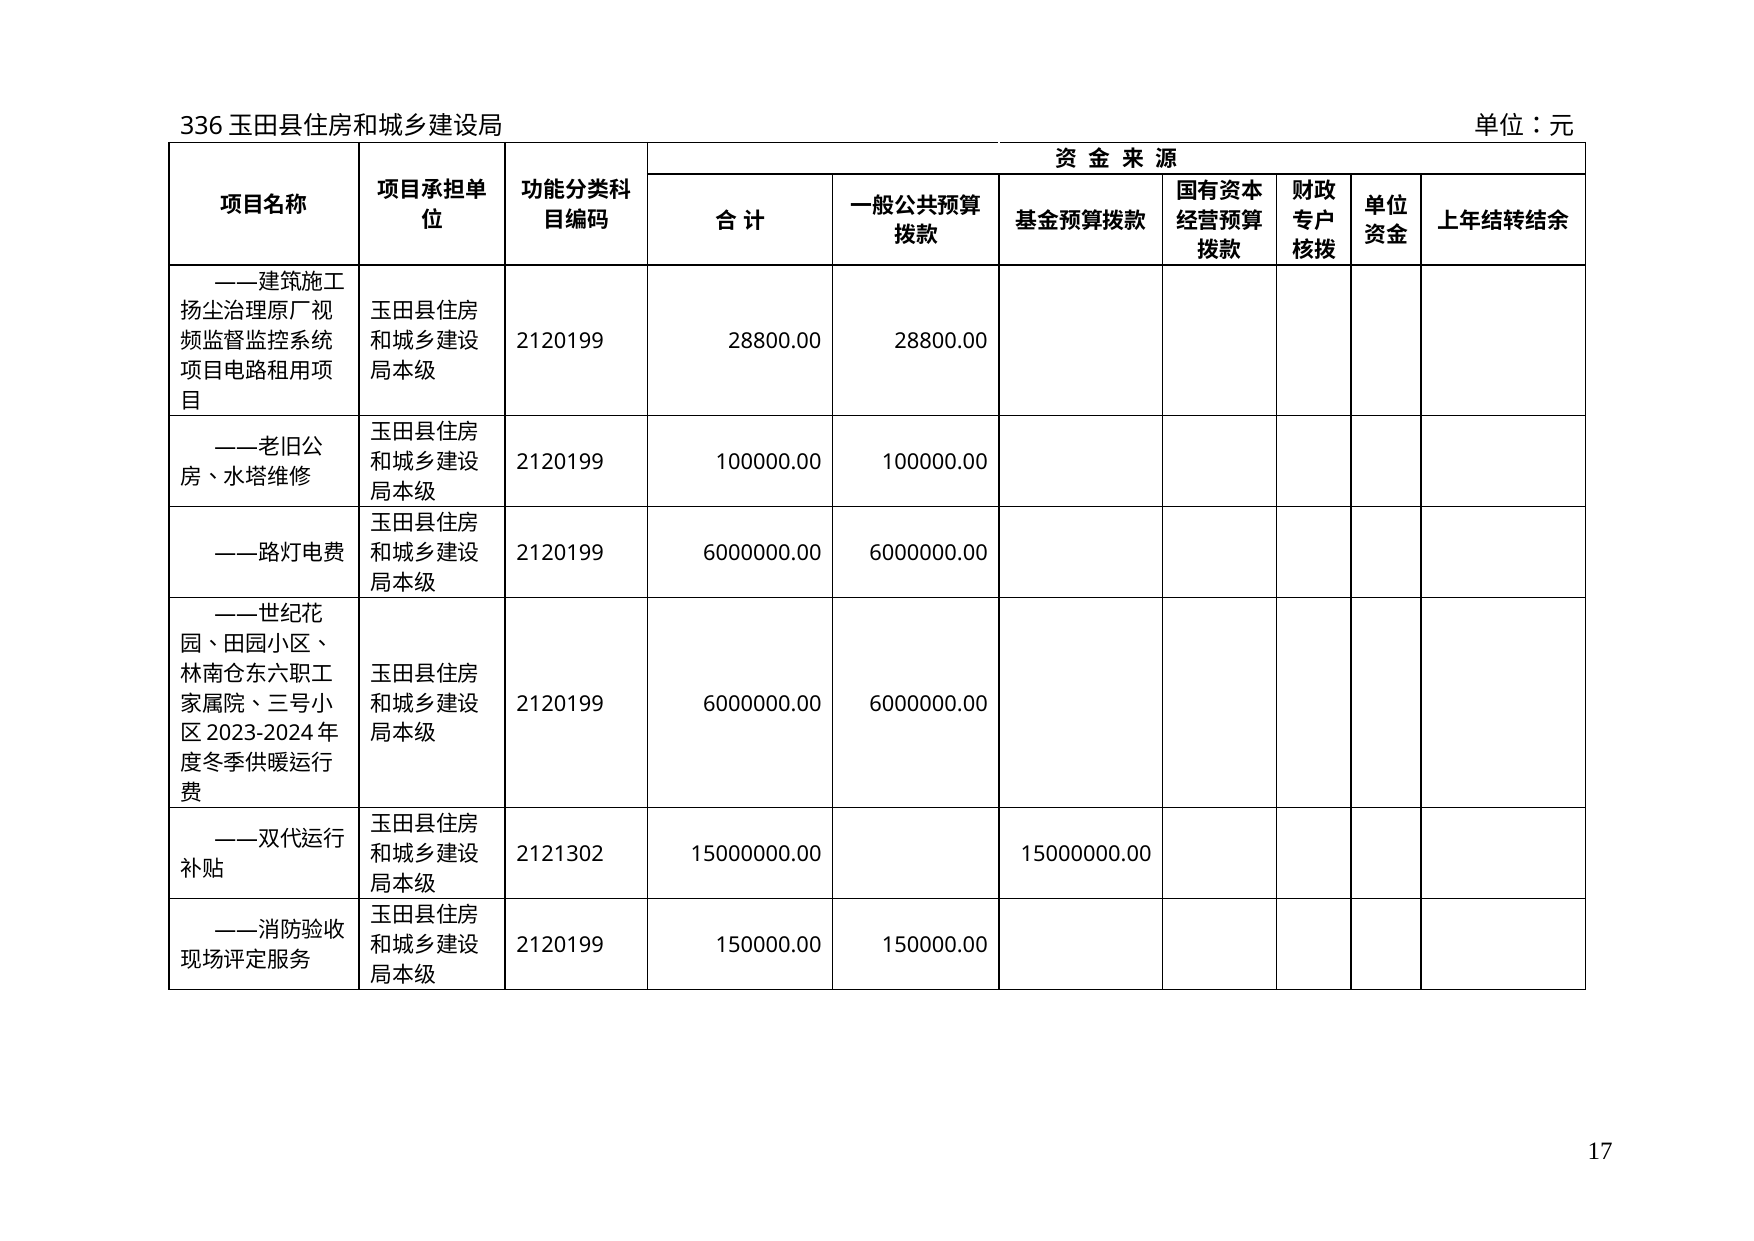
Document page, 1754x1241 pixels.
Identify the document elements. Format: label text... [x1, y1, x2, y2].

table_cell 财政专户核拨 [1277, 175, 1350, 264]
table_cell [1422, 899, 1585, 988]
table_cell [1163, 899, 1276, 988]
table_cell 2120199 [506, 266, 647, 415]
table_cell 国有资本经营预算拨款 [1163, 175, 1276, 264]
table_cell [1422, 416, 1585, 506]
table_cell 2120199 [506, 507, 647, 597]
table_cell 玉田县住房和城乡建设局本级 [360, 266, 504, 415]
table_cell [1163, 507, 1276, 597]
table_cell 2120199 [506, 598, 647, 807]
table_cell 玉田县住房和城乡建设局本级 [360, 598, 504, 807]
table_cell [1000, 416, 1162, 506]
table_cell 玉田县住房和城乡建设局本级 [360, 416, 504, 506]
table_cell [1163, 808, 1276, 898]
table_cell [1352, 266, 1420, 415]
table_cell [1352, 808, 1420, 898]
table_header 单位：元 [1000, 108, 1585, 142]
table_cell 项目名称 [170, 143, 358, 264]
table_cell 6000000.00 [648, 507, 832, 597]
table_cell [833, 808, 998, 898]
table_cell 上年结转结余 [1422, 175, 1585, 264]
table_cell [1277, 598, 1350, 807]
table_cell 6000000.00 [648, 598, 832, 807]
table_cell ——消防验收现场评定服务 [170, 899, 358, 988]
table_cell 资 金 来 源 [648, 143, 1585, 173]
table_cell [1277, 507, 1350, 597]
table_cell 玉田县住房和城乡建设局本级 [360, 507, 504, 597]
table_cell ——双代运行补贴 [170, 808, 358, 898]
table_cell [1352, 507, 1420, 597]
table_cell ——建筑施工扬尘治理原厂视频监督监控系统项目电路租用项目 [170, 266, 358, 415]
table_cell [1277, 808, 1350, 898]
table_cell [1422, 507, 1585, 597]
table_cell 6000000.00 [833, 598, 998, 807]
table_cell 2120199 [506, 899, 647, 988]
table_cell 28800.00 [648, 266, 832, 415]
table_cell 合 计 [648, 175, 832, 264]
table_cell 一般公共预算拨款 [833, 175, 998, 264]
table_cell [1422, 598, 1585, 807]
table_cell 2120199 [506, 416, 647, 506]
table_cell 150000.00 [648, 899, 832, 988]
table_cell 玉田县住房和城乡建设局本级 [360, 808, 504, 898]
table_cell [1422, 808, 1585, 898]
table_cell 基金预算拨款 [1000, 175, 1162, 264]
table_cell 功能分类科目编码 [506, 143, 647, 264]
table_cell [1277, 416, 1350, 506]
table_cell 2121302 [506, 808, 647, 898]
table_cell [1352, 416, 1420, 506]
table_cell 单位资金 [1352, 175, 1420, 264]
table_cell [1000, 598, 1162, 807]
table_cell [1163, 416, 1276, 506]
table_cell [1000, 266, 1162, 415]
table_cell 6000000.00 [833, 507, 998, 597]
table_cell 28800.00 [833, 266, 998, 415]
table_cell ——路灯电费 [170, 507, 358, 597]
table_cell ——老旧公房、水塔维修 [170, 416, 358, 506]
table_cell [1422, 266, 1585, 415]
table_cell ——世纪花园、田园小区、林南仓东六职工家属院、三号小区2023-2024年度冬季供暖运行费 [170, 598, 358, 807]
table_header 336玉田县住房和城乡建设局 [170, 108, 998, 142]
table_cell 项目承担单位 [360, 143, 504, 264]
table_cell [1352, 899, 1420, 988]
table_cell 15000000.00 [648, 808, 832, 898]
table_cell [1352, 598, 1420, 807]
table_cell [1000, 899, 1162, 988]
table_cell [1277, 899, 1350, 988]
table_cell [1163, 598, 1276, 807]
table_cell 100000.00 [648, 416, 832, 506]
table_cell 100000.00 [833, 416, 998, 506]
table_cell [1277, 266, 1350, 415]
table_cell [1000, 507, 1162, 597]
table_cell [1163, 266, 1276, 415]
table_cell 15000000.00 [1000, 808, 1162, 898]
table_cell 玉田县住房和城乡建设局本级 [360, 899, 504, 988]
table_cell 150000.00 [833, 899, 998, 988]
